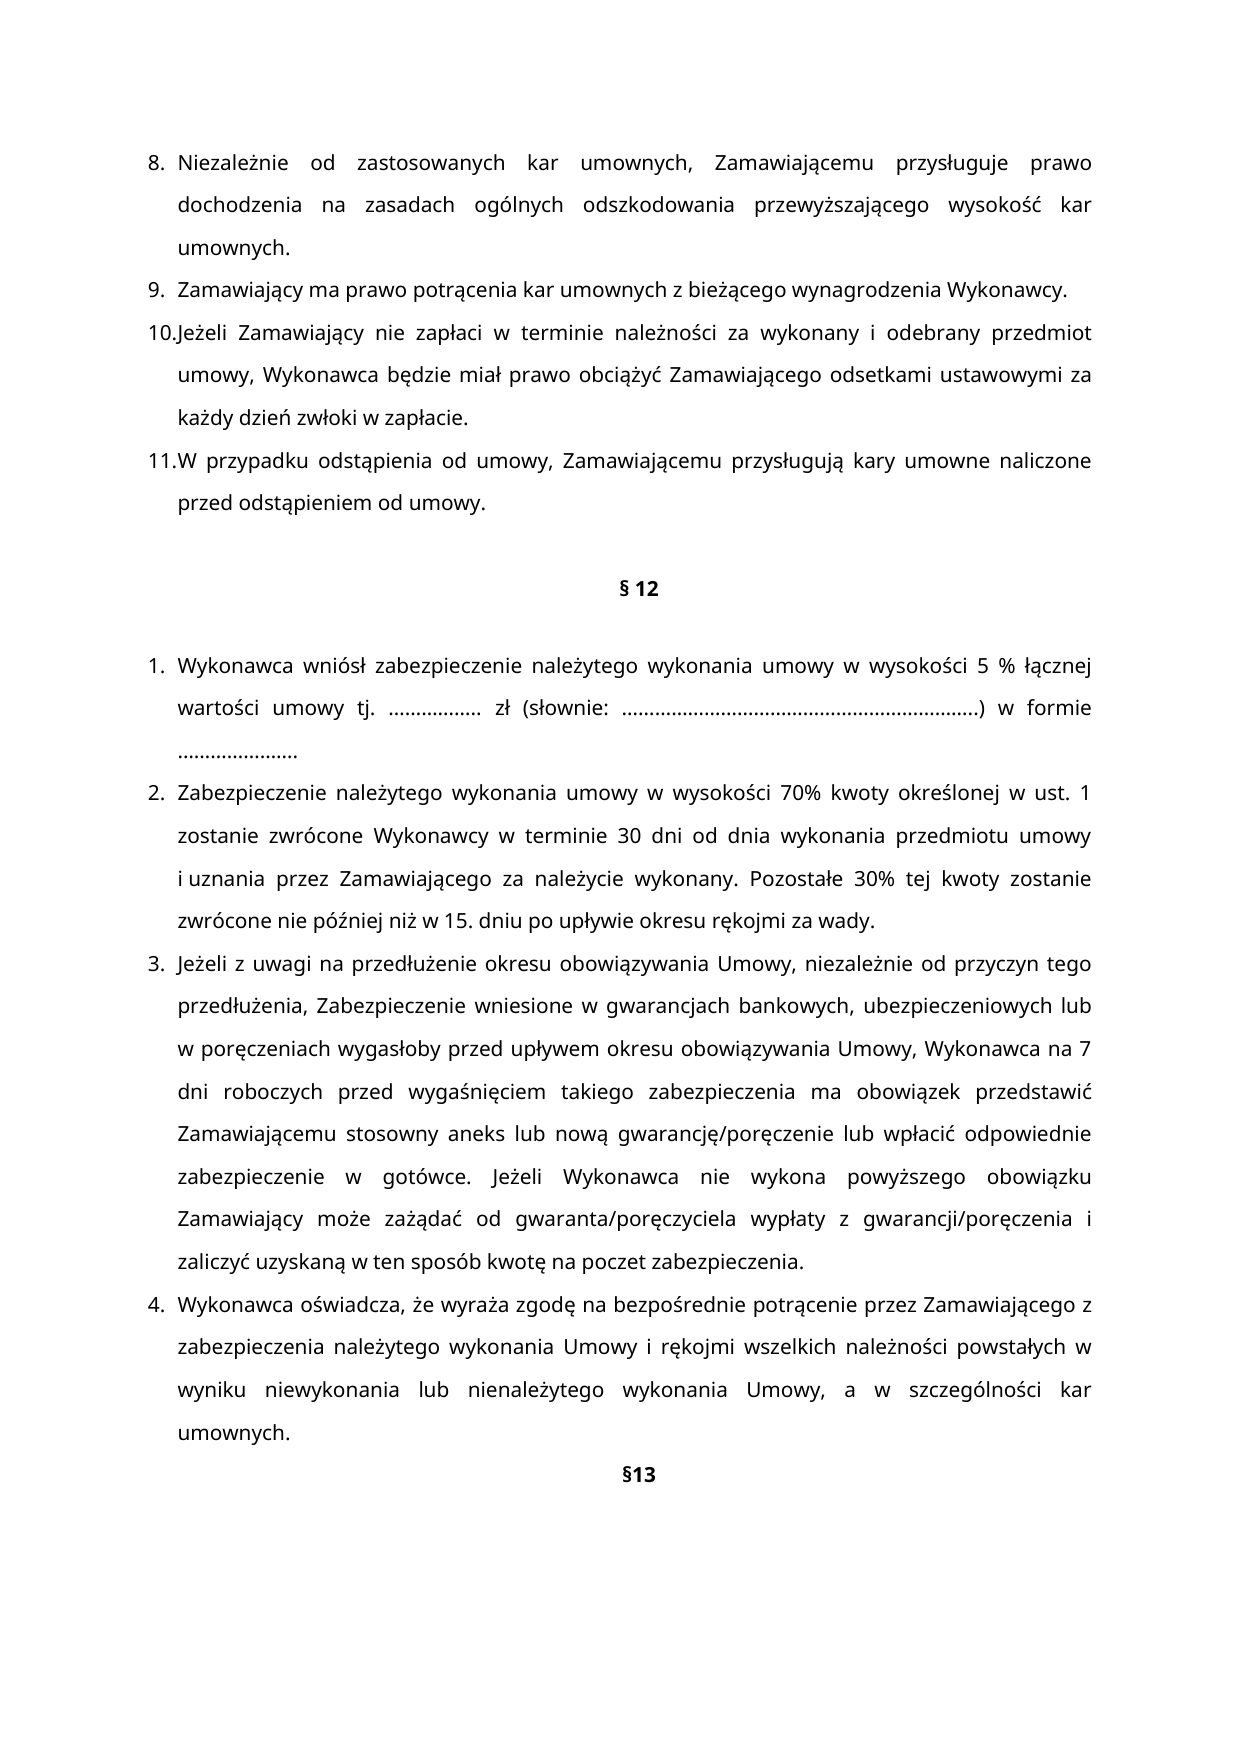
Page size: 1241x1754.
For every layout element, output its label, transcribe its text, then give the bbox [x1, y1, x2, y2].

list Niezależnie od zastosowanych kar umownych, Zamawiającemu przysługuje prawo dochodzenia na zasadach ogólnych odszkodowania przewyższającego wysokość kar umownych. [148, 148, 1093, 261]
list Wykonawca wniósł zabezpieczenie należytego wykonania umowy w wysokości 5 % łącznej wartości umowy tj. …………….. zł (słownie: ………………………………………………………..) w formie …………………. [148, 651, 1093, 764]
list Zamawiający ma prawo potrącenia kar umownych z bieżącego wynagrodzenia Wykonawcy. [148, 275, 1093, 304]
list Jeżeli Zamawiający nie zapłaci w terminie należności za wykonany i odebrany przedmiot umowy, Wykonawca będzie miał prawo obciążyć Zamawiającego odsetkami ustawowymi za każdy dzień zwłoki w zapłacie. [148, 318, 1093, 432]
list Jeżeli z uwagi na przedłużenie okresu obowiązywania Umowy, niezależnie od przyczyn tego przedłużenia, Zabezpieczenie wniesione w gwarancjach bankowych, ubezpieczeniowych lub w poręczeniach wygasłoby przed upływem okresu obowiązywania Umowy, Wykonawca na 7 dni roboczych przed wygaśnięciem takiego zabezpieczenia ma obowiązek przedstawić Zamawiającemu stosowny aneks lub nową gwarancję/poręczenie lub wpłacić odpowiednie zabezpieczenie w gotówce. Jeżeli Wykonawca nie wykona powyższego obowiązku Zamawiający może zażądać od gwaranta/poręczyciela wypłaty z gwarancji/poręczenia i zaliczyć uzyskaną w ten sposób kwotę na poczet zabezpieczenia. [148, 949, 1093, 1276]
list Zabezpieczenie należytego wykonania umowy w wysokości 70% kwoty określonej w ust. 1 zostanie zwrócone Wykonawcy w terminie 30 dni od dnia wykonania przedmiotu umowy i uznania przez Zamawiającego za należycie wykonany. Pozostałe 30% tej kwoty zostanie zwrócone nie później niż w 15. dniu po upływie okresu rękojmi za wady. [148, 778, 1093, 935]
text § 12 [185, 574, 1093, 602]
list W przypadku odstąpienia od umowy, Zamawiającemu przysługują kary umowne naliczone przed odstąpieniem od umowy. [148, 446, 1093, 517]
list Wykonawca oświadcza, że wyraża zgodę na bezpośrednie potrącenie przez Zamawiającego z zabezpieczenia należytego wykonania Umowy i rękojmi wszelkich należności powstałych w wyniku niewykonania lub nienależytego wykonania Umowy, a w szczególności kar umownych. [148, 1290, 1093, 1446]
text §13 [185, 1460, 1093, 1489]
